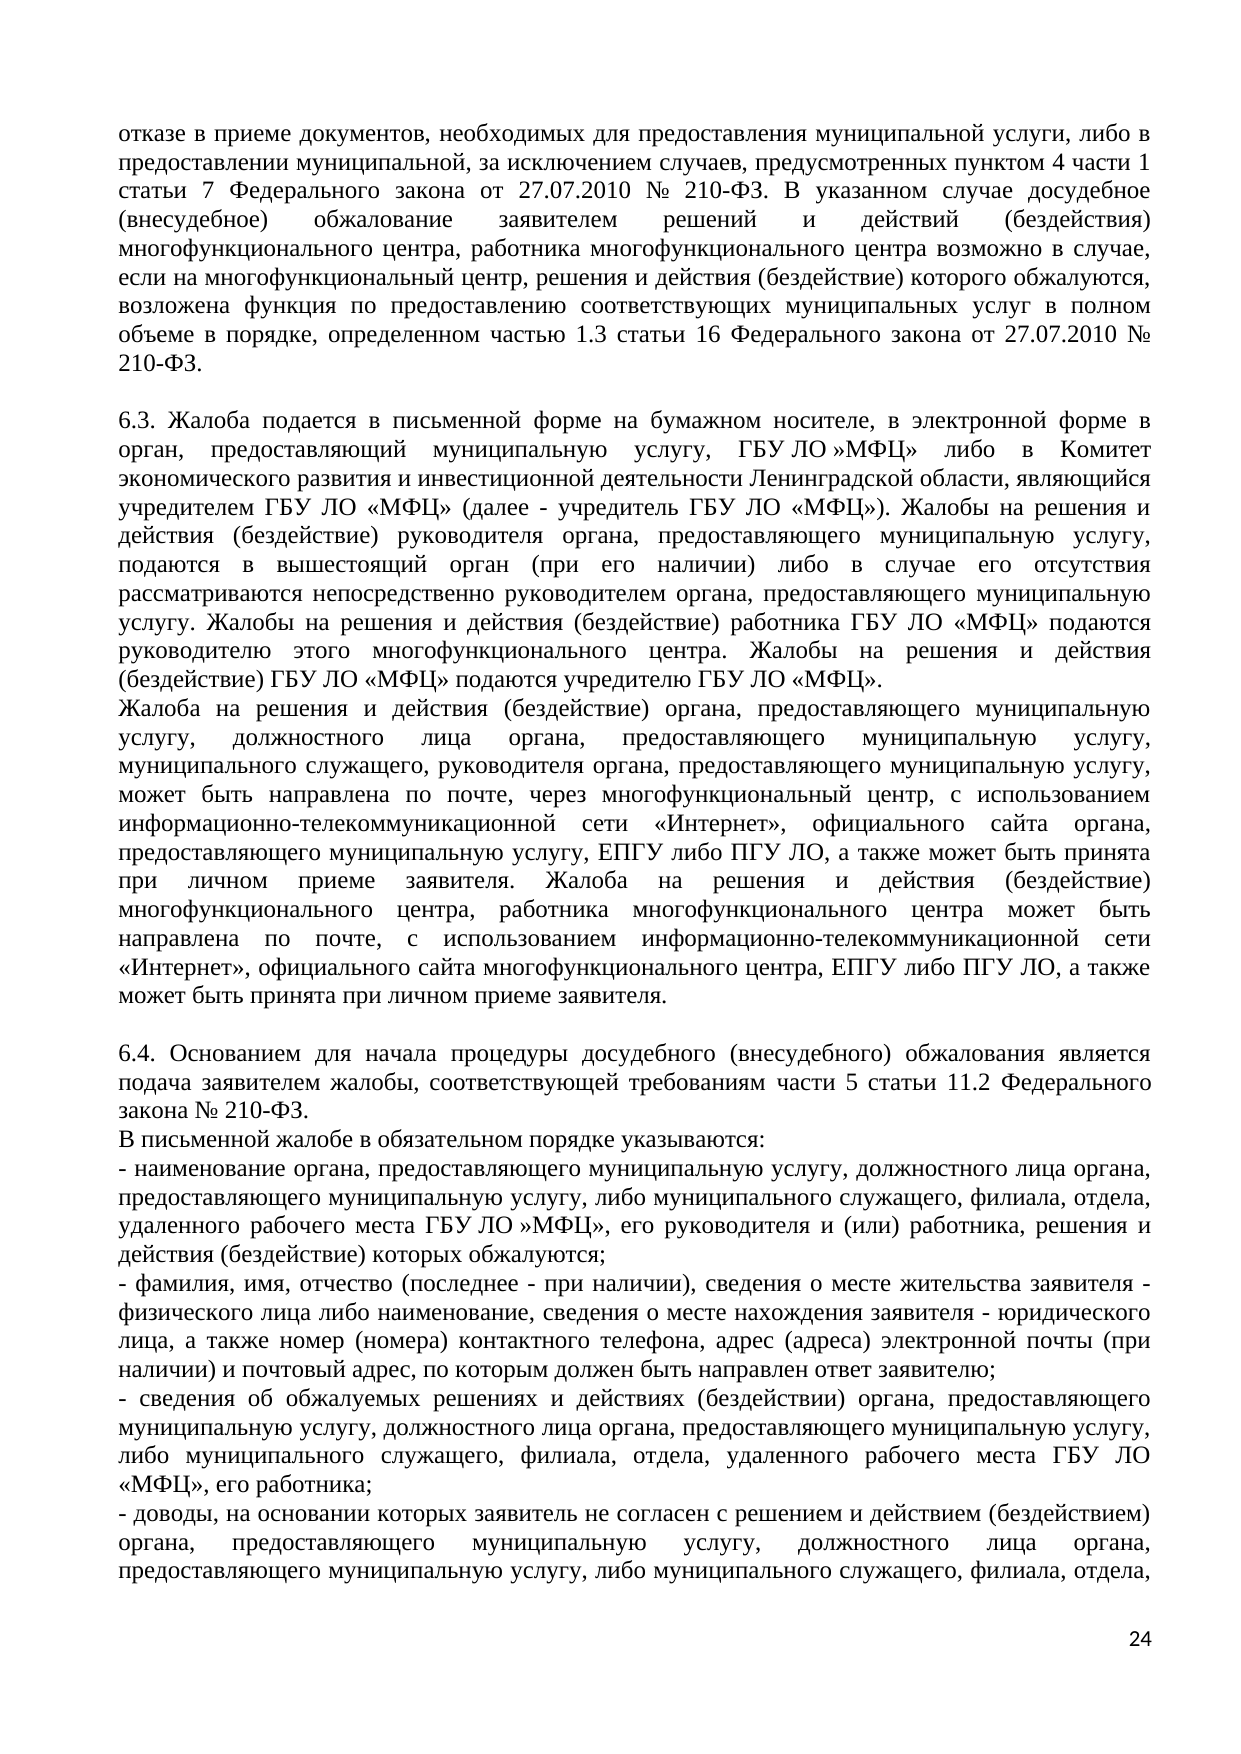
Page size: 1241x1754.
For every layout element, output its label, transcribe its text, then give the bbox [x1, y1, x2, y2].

text 6.3. Жалоба подается в письменной форме на бумажном носителе, в электронной форме в орган, предоставляющий муниципальную услугу, ГБУ ЛО »МФЦ» либо в Комитет экономического развития и инвестиционной деятельности Ленинградской области, являющийся учредителем ГБУ ЛО «МФЦ» (далее - учредитель ГБУ ЛО «МФЦ»). Жалобы на решения и действия (бездействие) руководителя органа, предоставляющего муниципальную услугу, подаются в вышестоящий орган (при его наличии) либо в случае его отсутствия рассматриваются непосредственно руководителем органа, предоставляющего муниципальную услугу. Жалобы на решения и действия (бездействие) работника ГБУ ЛО «МФЦ» подаются руководителю этого многофункционального центра. Жалобы на решения и действия (бездействие) ГБУ ЛО «МФЦ» подаются учредителю ГБУ ЛО «МФЦ». [118, 406, 1152, 693]
text - сведения об обжалуемых решениях и действиях (бездействии) органа, предоставляющего муниципальную услугу, должностного лица органа, предоставляющего муниципальную услугу, либо муниципального служащего, филиала, отдела, удаленного рабочего места ГБУ ЛО «МФЦ», его работника; [118, 1383, 1152, 1498]
text Жалоба на решения и действия (бездействие) органа, предоставляющего муниципальную услугу, должностного лица органа, предоставляющего муниципальную услугу, муниципального служащего, руководителя органа, предоставляющего муниципальную услугу, может быть направлена по почте, через многофункциональный центр, с использованием информационно-телекоммуникационной сети «Интернет», официального сайта органа, предоставляющего муниципальную услугу, ЕПГУ либо ПГУ ЛО, а также может быть принята при личном приеме заявителя. Жалоба на решения и действия (бездействие) многофункционального центра, работника многофункционального центра может быть направлена по почте, с использованием информационно-телекоммуникационной сети «Интернет», официального сайта многофункционального центра, ЕПГУ либо ПГУ ЛО, а также может быть принята при личном приеме заявителя. [118, 693, 1152, 1009]
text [118, 1498, 1152, 1584]
text - наименование органа, предоставляющего муниципальную услугу, должностного лица органа, предоставляющего муниципальную услугу, либо муниципального служащего, филиала, отдела, удаленного рабочего места ГБУ ЛО »МФЦ», его руководителя и (или) работника, решения и действия (бездействие) которых обжалуются; [118, 1153, 1152, 1268]
text 6.4. Основанием для начала процедуры досудебного (внесудебного) обжалования является подача заявителем жалобы, соответствующей требованиям части 5 статьи 11.2 Федерального закона № 210-ФЗ. [118, 1038, 1152, 1124]
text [118, 118, 1152, 377]
text В письменной жалобе в обязательном порядке указываются: [118, 1124, 1152, 1153]
text - фамилия, имя, отчество (последнее - при наличии), сведения о месте жительства заявителя - физического лица либо наименование, сведения о месте нахождения заявителя - юридического лица, а также номер (номера) контактного телефона, адрес (адреса) электронной почты (при наличии) и почтовый адрес, по которым должен быть направлен ответ заявителю; [118, 1268, 1152, 1383]
